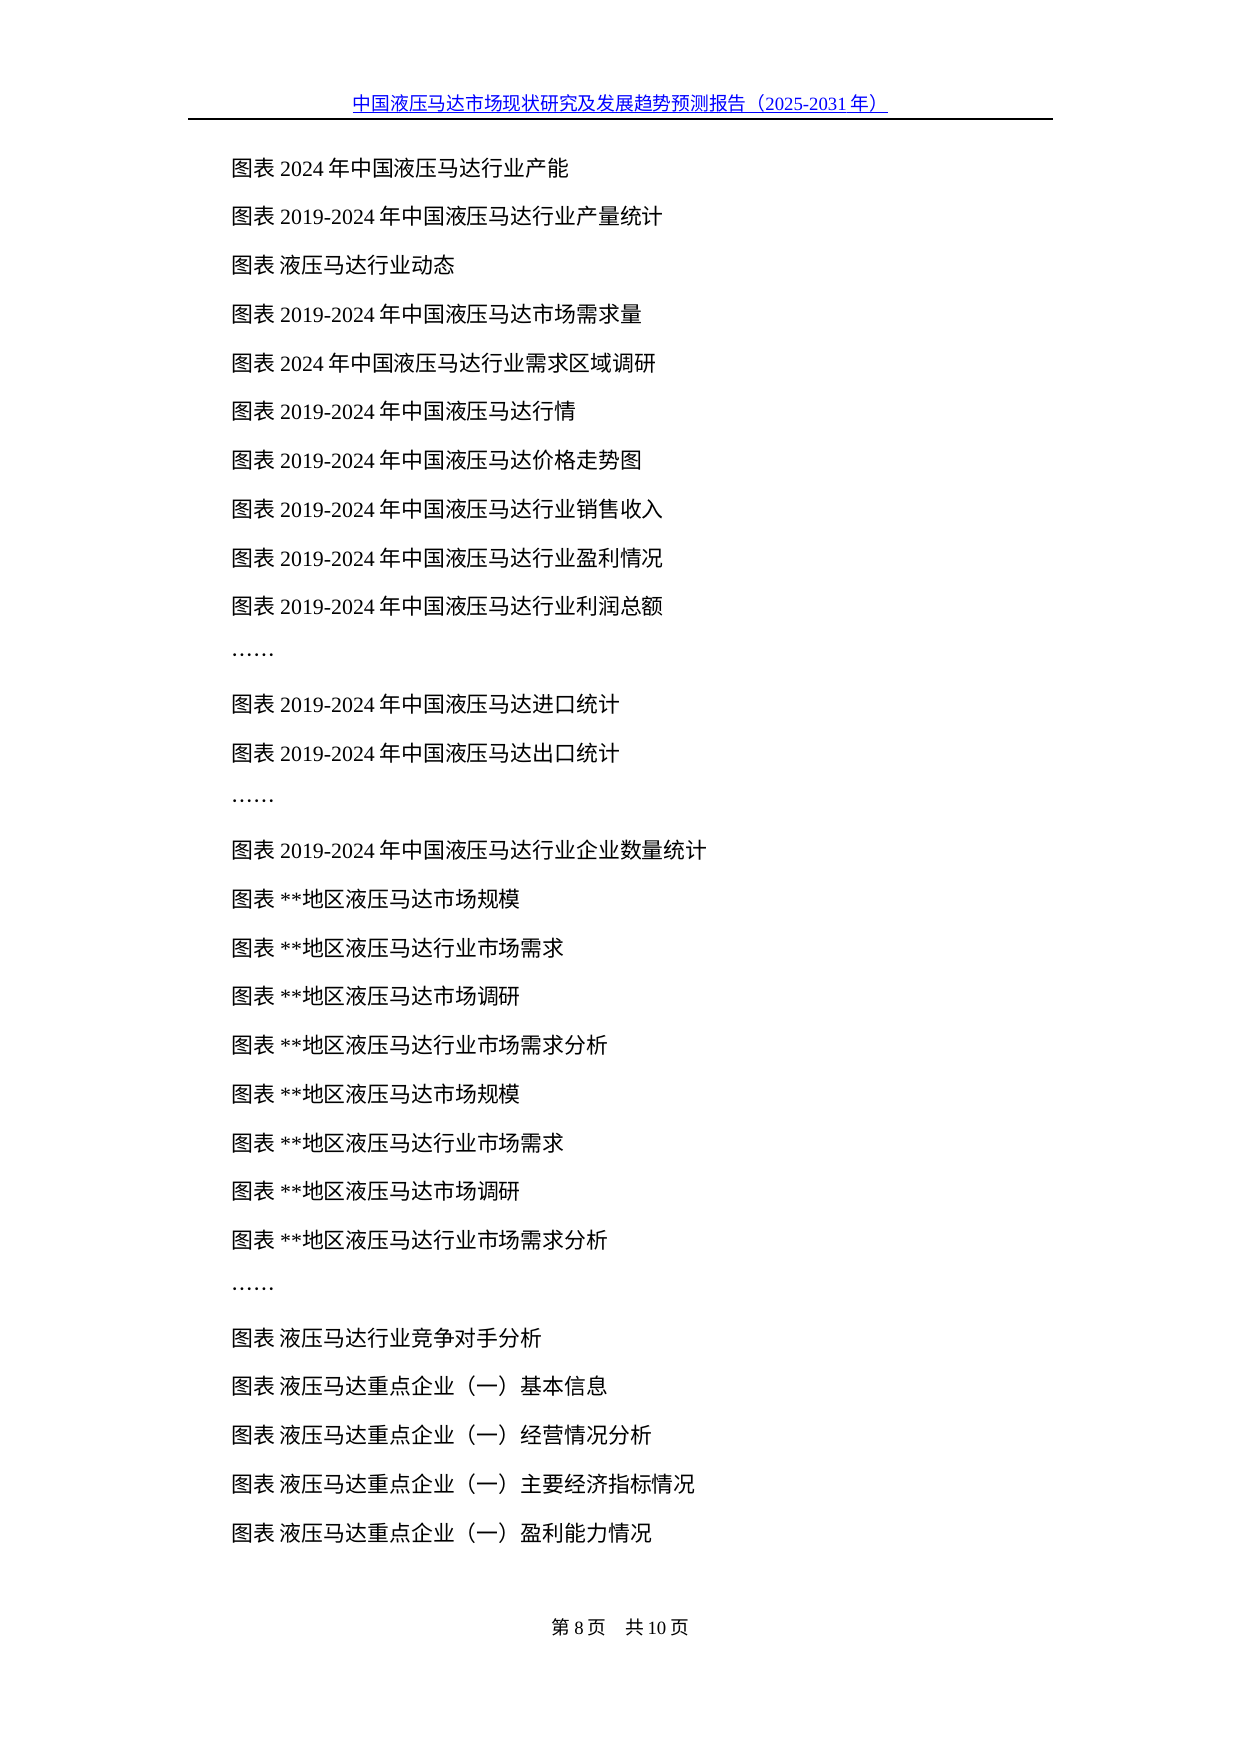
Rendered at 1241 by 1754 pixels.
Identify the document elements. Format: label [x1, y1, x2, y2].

text [187, 150, 1053, 1548]
